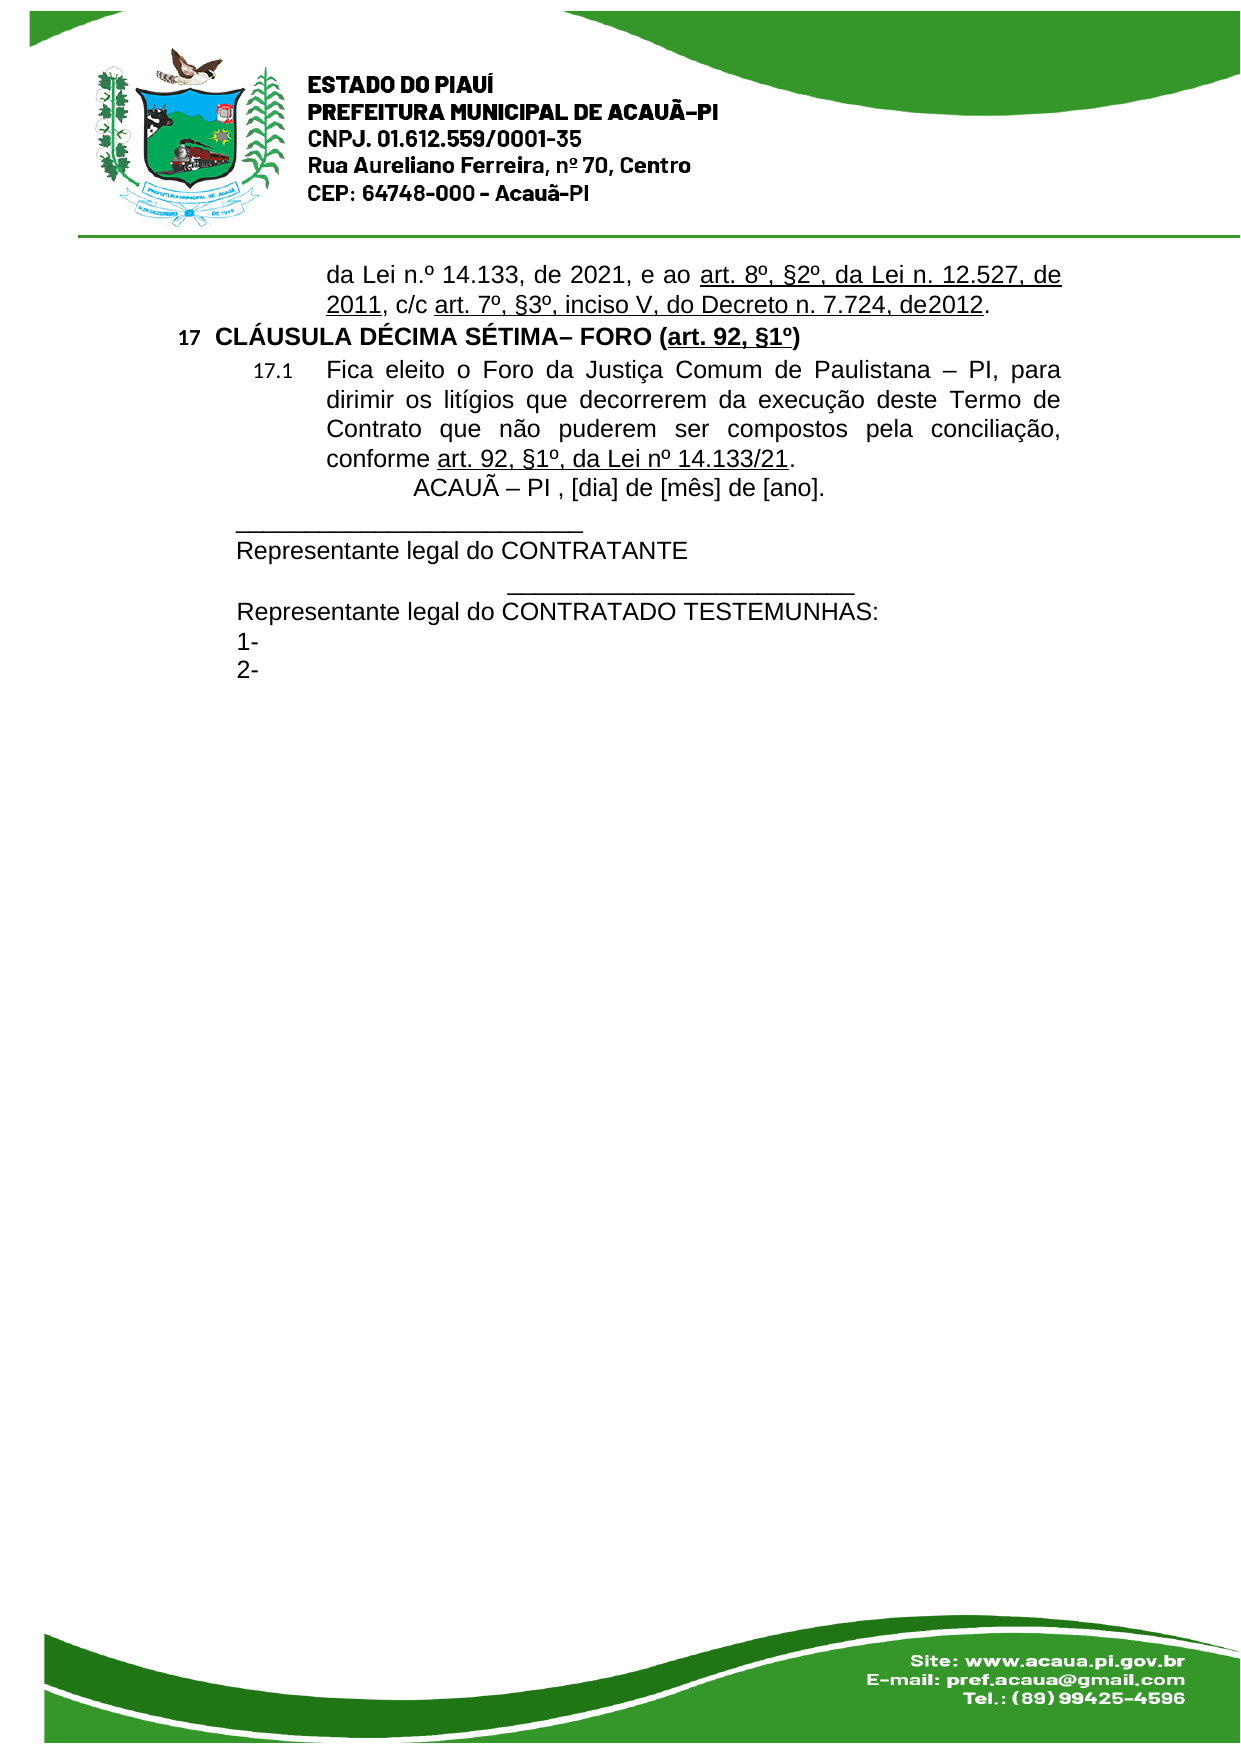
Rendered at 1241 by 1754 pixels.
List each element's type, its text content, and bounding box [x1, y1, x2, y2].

picture [44, 1561, 1241, 1743]
text ACAUÃ – PI , [dia] de [mês] de [ano]. [413, 473, 1062, 502]
text _________________________ Representante legal do CONTRATADO TESTEMUNHAS: [236, 567, 932, 626]
list Fica eleito o Foro da Justiça Comum de Paulistana – PI, para dirimir os litígios que decorrerem da execução deste Termo de Contrato que não puderem ser compostos pela conciliação, conforme art. 92, §1º, da Lei nº 14.133/21. [252, 354, 1062, 472]
text Representante legal do CONTRATANTE [236, 536, 1063, 565]
text 1- 2- [236, 627, 277, 684]
list CLÁUSULA DÉCIMA SÉTIMA– FORO (art. 92, §1º) [177, 322, 1063, 351]
text _________________________ [236, 505, 1063, 534]
picture [29, 11, 1241, 261]
